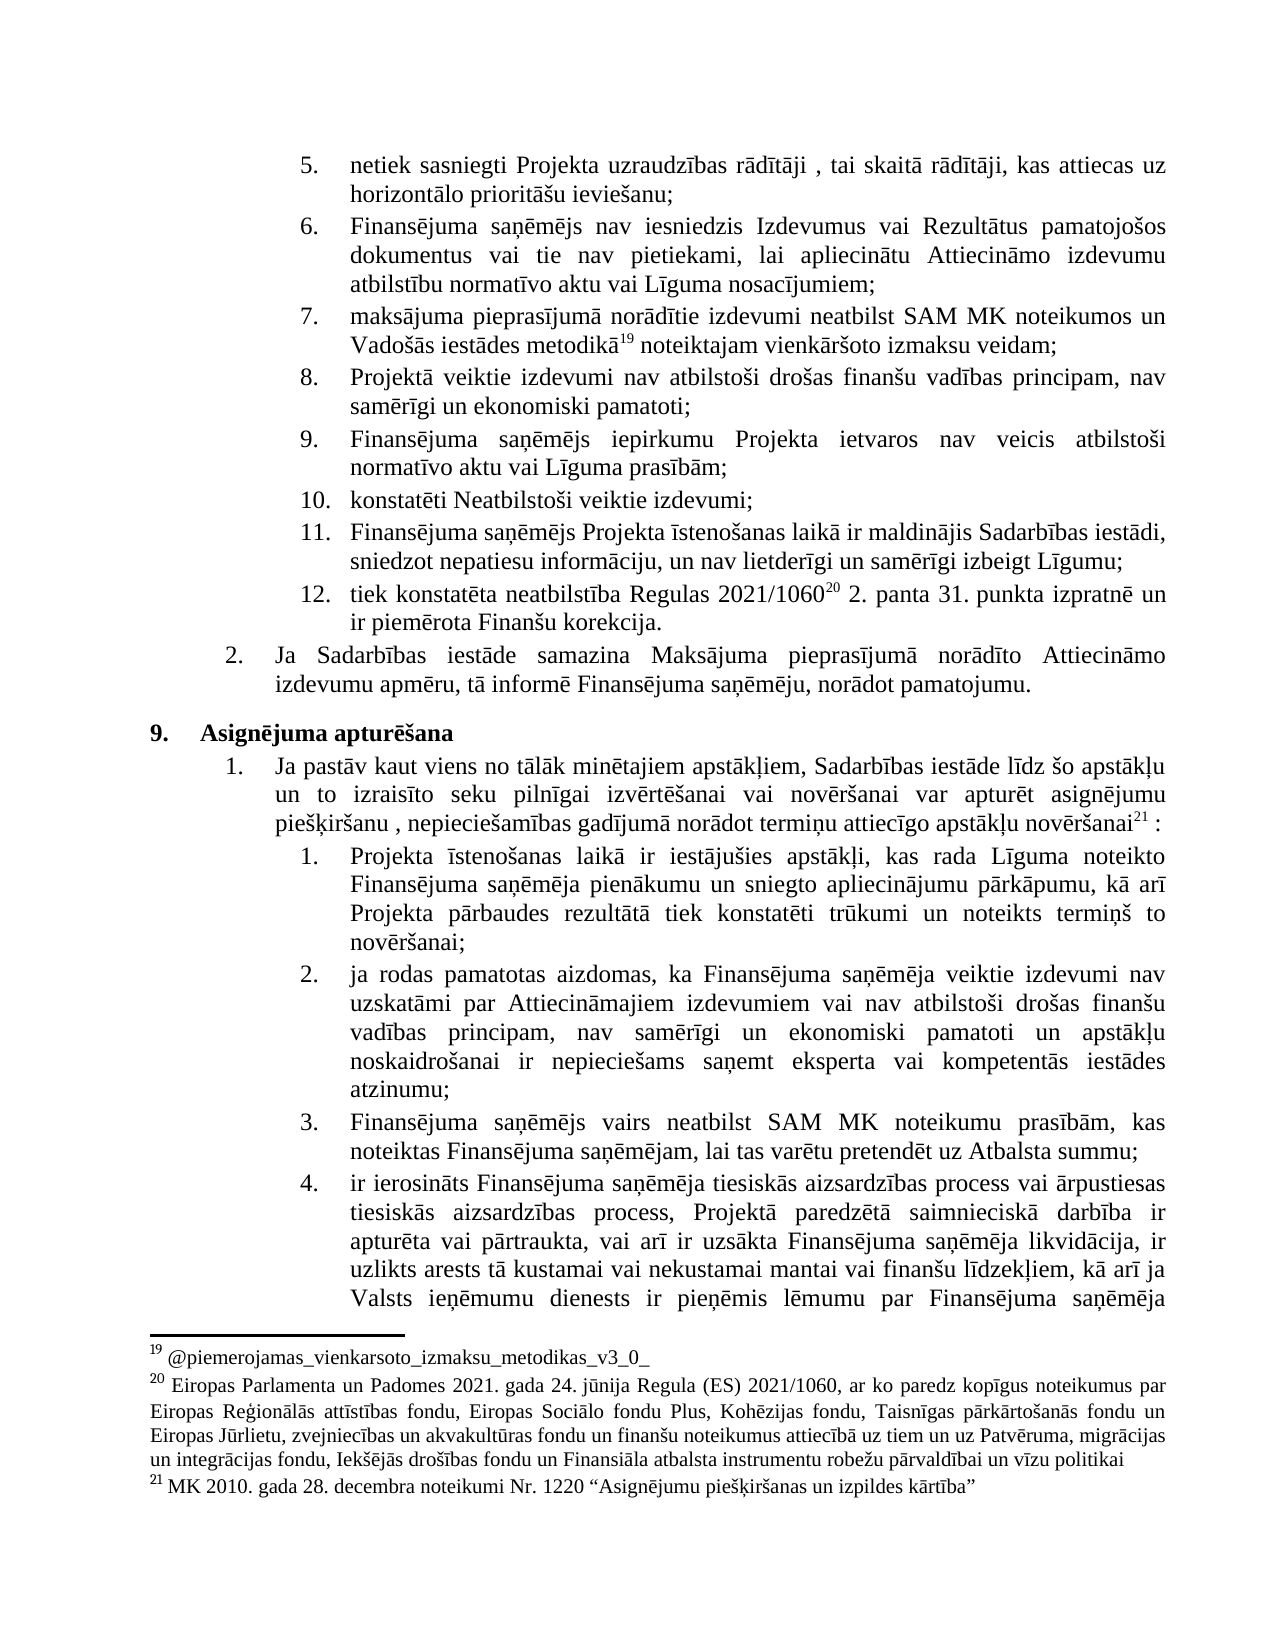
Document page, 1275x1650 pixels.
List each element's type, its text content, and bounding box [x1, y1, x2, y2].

list Projekta īstenošanas laikā ir iestājušies apstākļi, kas rada Līguma noteikto Finansējuma saņēmēja pienākumu un sniegto apliecinājumu pārkāpumu, kā arī Projekta pārbaudes rezultātā tiek konstatēti trūkumi un noteikts termiņš to novēršanai; [300, 841, 1167, 956]
list maksājuma pieprasījumā norādītie izdevumi neatbilst SAM MK noteikumos un Vadošās iestādes metodikā noteiktajam vienkāršoto izmaksu veidam; [300, 301, 1167, 359]
list konstatēti Neatbilstoši veiktie izdevumi; [300, 485, 1167, 514]
list Finansējuma saņēmējs Projekta īstenošanas laikā ir maldinājis Sadarbības iestādi, sniedzot nepatiesu informāciju, un nav lietderīgi un samērīgi izbeigt Līgumu; [300, 517, 1167, 575]
list Ja Sadarbības iestāde samazina Maksājuma pieprasījumā norādīto Attiecināmo izdevumu apmēru, tā informē Finansējuma saņēmēju, norādot pamatojumu. [225, 640, 1167, 697]
list Finansējuma saņēmējs nav iesniedzis Izdevumus vai Rezultātus pamatojošos dokumentus vai tie nav pietiekami, lai apliecinātu Attiecināmo izdevumu atbilstību normatīvo aktu vai Līguma nosacījumiem; [300, 211, 1167, 297]
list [300, 1168, 1167, 1312]
subtitle Asignējuma apturēšana [150, 718, 1167, 747]
list Ja pastāv kaut viens no tālāk minētajiem apstākļiem, Sadarbības iestāde līdz šo apstākļu un to izraisīto seku pilnīgai izvērtēšanai vai novēršanai var apturēt asignējumu piešķiršanu , nepieciešamības gadījumā norādot termiņu attiecīgo apstākļu novēršanai : [225, 751, 1167, 837]
list Projektā veiktie izdevumi nav atbilstoši drošas finanšu vadības principam, nav samērīgi un ekonomiski pamatoti; [300, 362, 1167, 420]
list ja rodas pamatotas aizdomas, ka Finansējuma saņēmēja veiktie izdevumi nav uzskatāmi par Attiecināmajiem izdevumiem vai nav atbilstoši drošas finanšu vadības principam, nav samērīgi un ekonomiski pamatoti un apstākļu noskaidrošanai ir nepieciešams saņemt eksperta vai kompetentās iestādes atzinumu; [300, 959, 1167, 1103]
list Finansējuma saņēmējs vairs neatbilst SAM MK noteikumu prasībām, kas noteiktas Finansējuma saņēmējam, lai tas varētu pretendēt uz Atbalsta summu; [300, 1107, 1167, 1164]
list tiek konstatēta neatbilstība Regulas 2021/1060 2. panta 31. punkta izpratnē un ir piemērota Finanšu korekcija. [300, 579, 1167, 636]
list Finansējuma saņēmējs iepirkumu Projekta ietvaros nav veicis atbilstoši normatīvo aktu vai Līguma prasībām; [300, 424, 1167, 481]
list netiek sasniegti Projekta uzraudzības rādītāji , tai skaitā rādītāji, kas attiecas uz horizontālo prioritāšu ieviešanu; [300, 150, 1167, 207]
